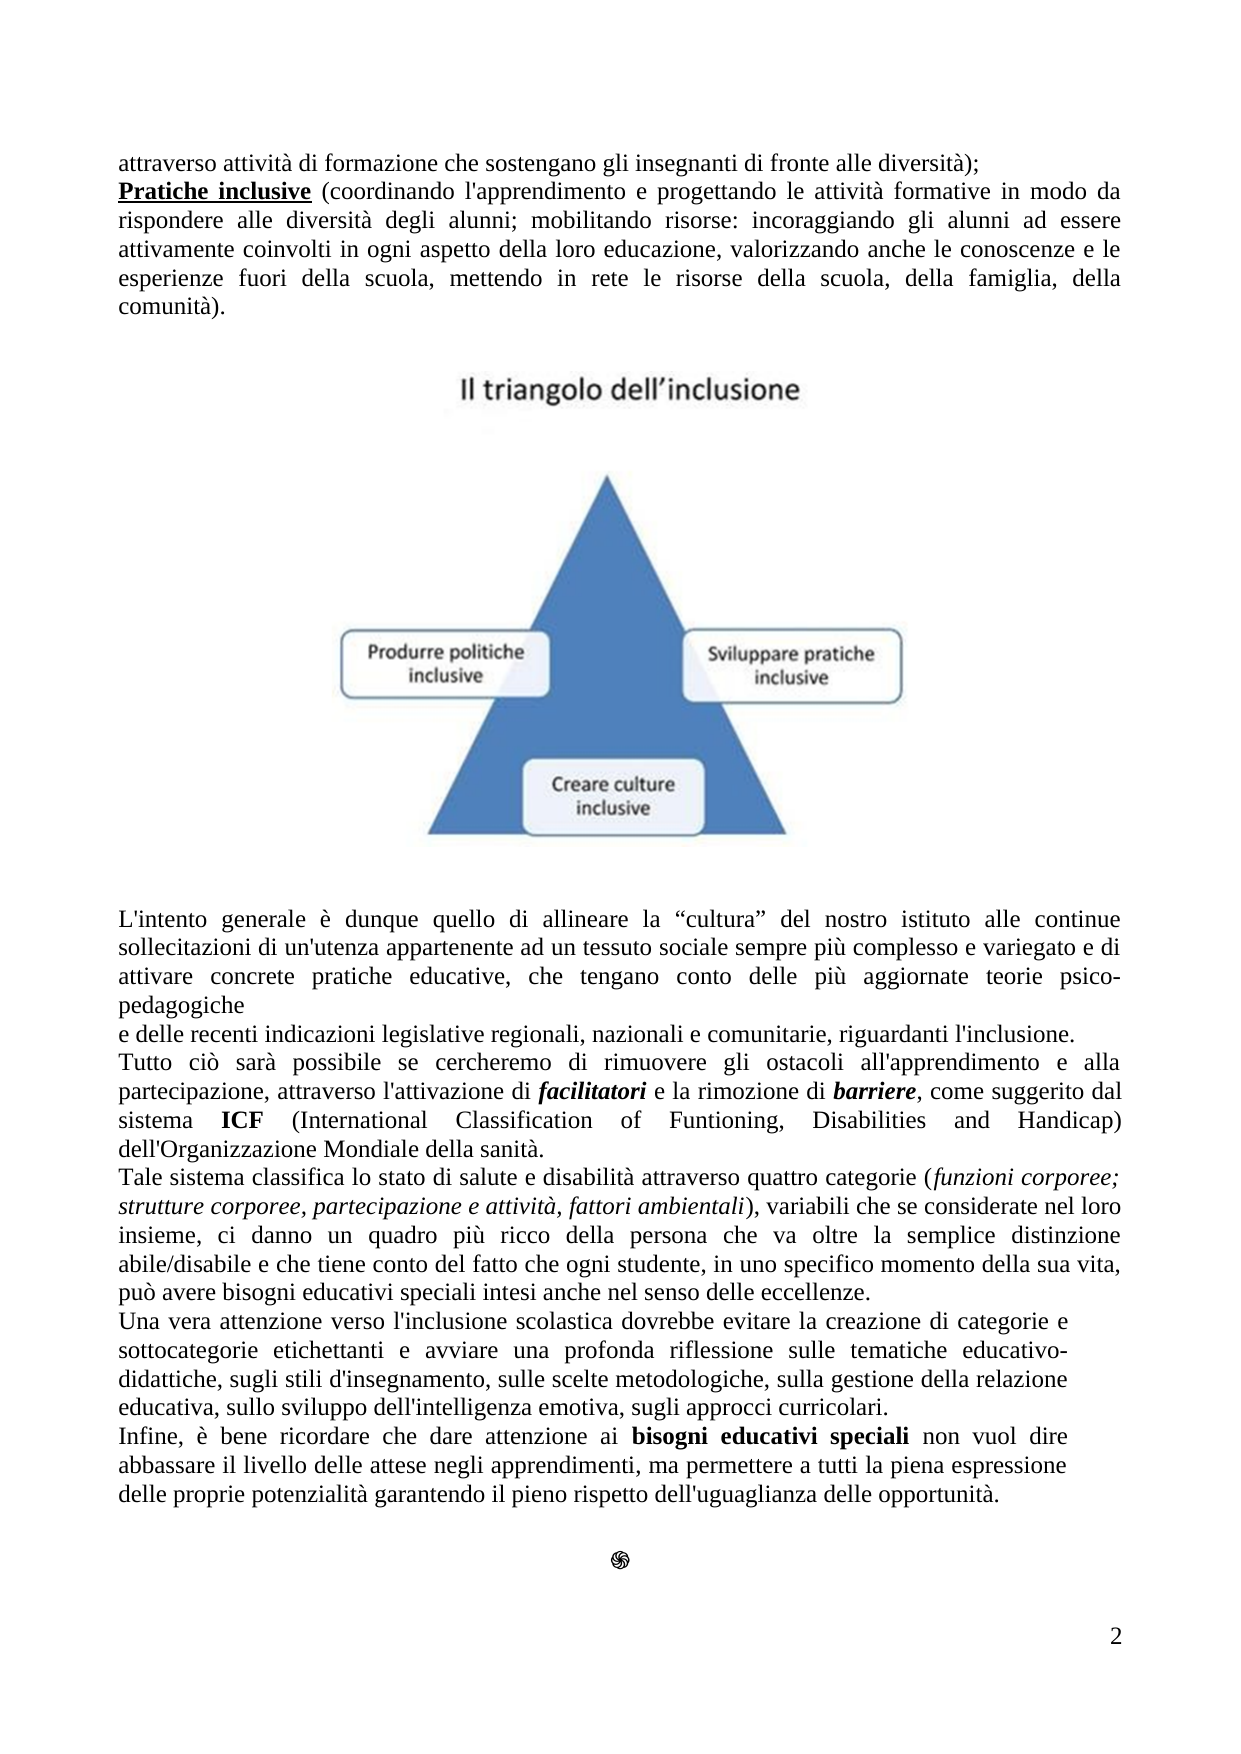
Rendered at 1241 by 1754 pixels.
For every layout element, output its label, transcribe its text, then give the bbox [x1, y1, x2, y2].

text ֍ [118, 1546, 1122, 1574]
picture [331, 371, 909, 847]
text Infine, è bene ricordare che dare attenzione ai bisogni educativi speciali non vuol dire abbassare il livello delle attese negli apprendimenti, ma permettere a tutti la piena espressione delle proprie potenzialità garantendo il pieno rispetto dell'uguaglianza delle opportunità. [118, 1421, 1068, 1507]
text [118, 148, 1122, 176]
text Tutto ciò sarà possibile se cercheremo di rimuovere gli ostacoli all'apprendimento e alla partecipazione, attraverso l'attivazione di facilitatori e la rimozione di barriere, come suggerito dal sistema ICF (International Classification of Funtioning, Disabilities and Handicap) dell'Organizzazione Mondiale della sanità. [118, 1047, 1122, 1162]
text Tale sistema classifica lo stato di salute e disabilità attraverso quattro categorie (funzioni corporee; strutture corporee, partecipazione e attività, fattori ambientali), variabili che se considerate nel loro insieme, ci danno un quadro più ricco della persona che va oltre la semplice distinzione abile/disabile e che tiene conto del fatto che ogni studente, in uno specifico momento della sua vita, può avere bisogni educativi speciali intesi anche nel senso delle eccellenze. [118, 1162, 1122, 1306]
text e delle recenti indicazioni legislative regionali, nazionali e comunitarie, riguardanti l'inclusione. [118, 1019, 1122, 1047]
text Pratiche inclusive (coordinando l'apprendimento e progettando le attività formative in modo da rispondere alle diversità degli alunni; mobilitando risorse: incoraggiando gli alunni ad essere attivamente coinvolti in ogni aspetto della loro educazione, valorizzando anche le conoscenze e le esperienze fuori della scuola, mettendo in rete le risorse della scuola, della famiglia, della comunità). [118, 176, 1122, 320]
text Una vera attenzione verso l'inclusione scolastica dovrebbe evitare la creazione di categorie e sottocategorie etichettanti e avviare una profonda riflessione sulle tematiche educativo-didattiche, sugli stili d'insegnamento, sulle scelte metodologiche, sulla gestione della relazione educativa, sullo sviluppo dell'intelligenza emotiva, sugli approcci curricolari. [118, 1306, 1069, 1421]
text L'intento generale è dunque quello di allineare la “cultura” del nostro istituto alle continue sollecitazioni di un'utenza appartenente ad un tessuto sociale sempre più complesso e variegato e di attivare concrete pratiche educative, che tengano conto delle più aggiornate teorie psico- pedagogiche [118, 904, 1122, 1019]
